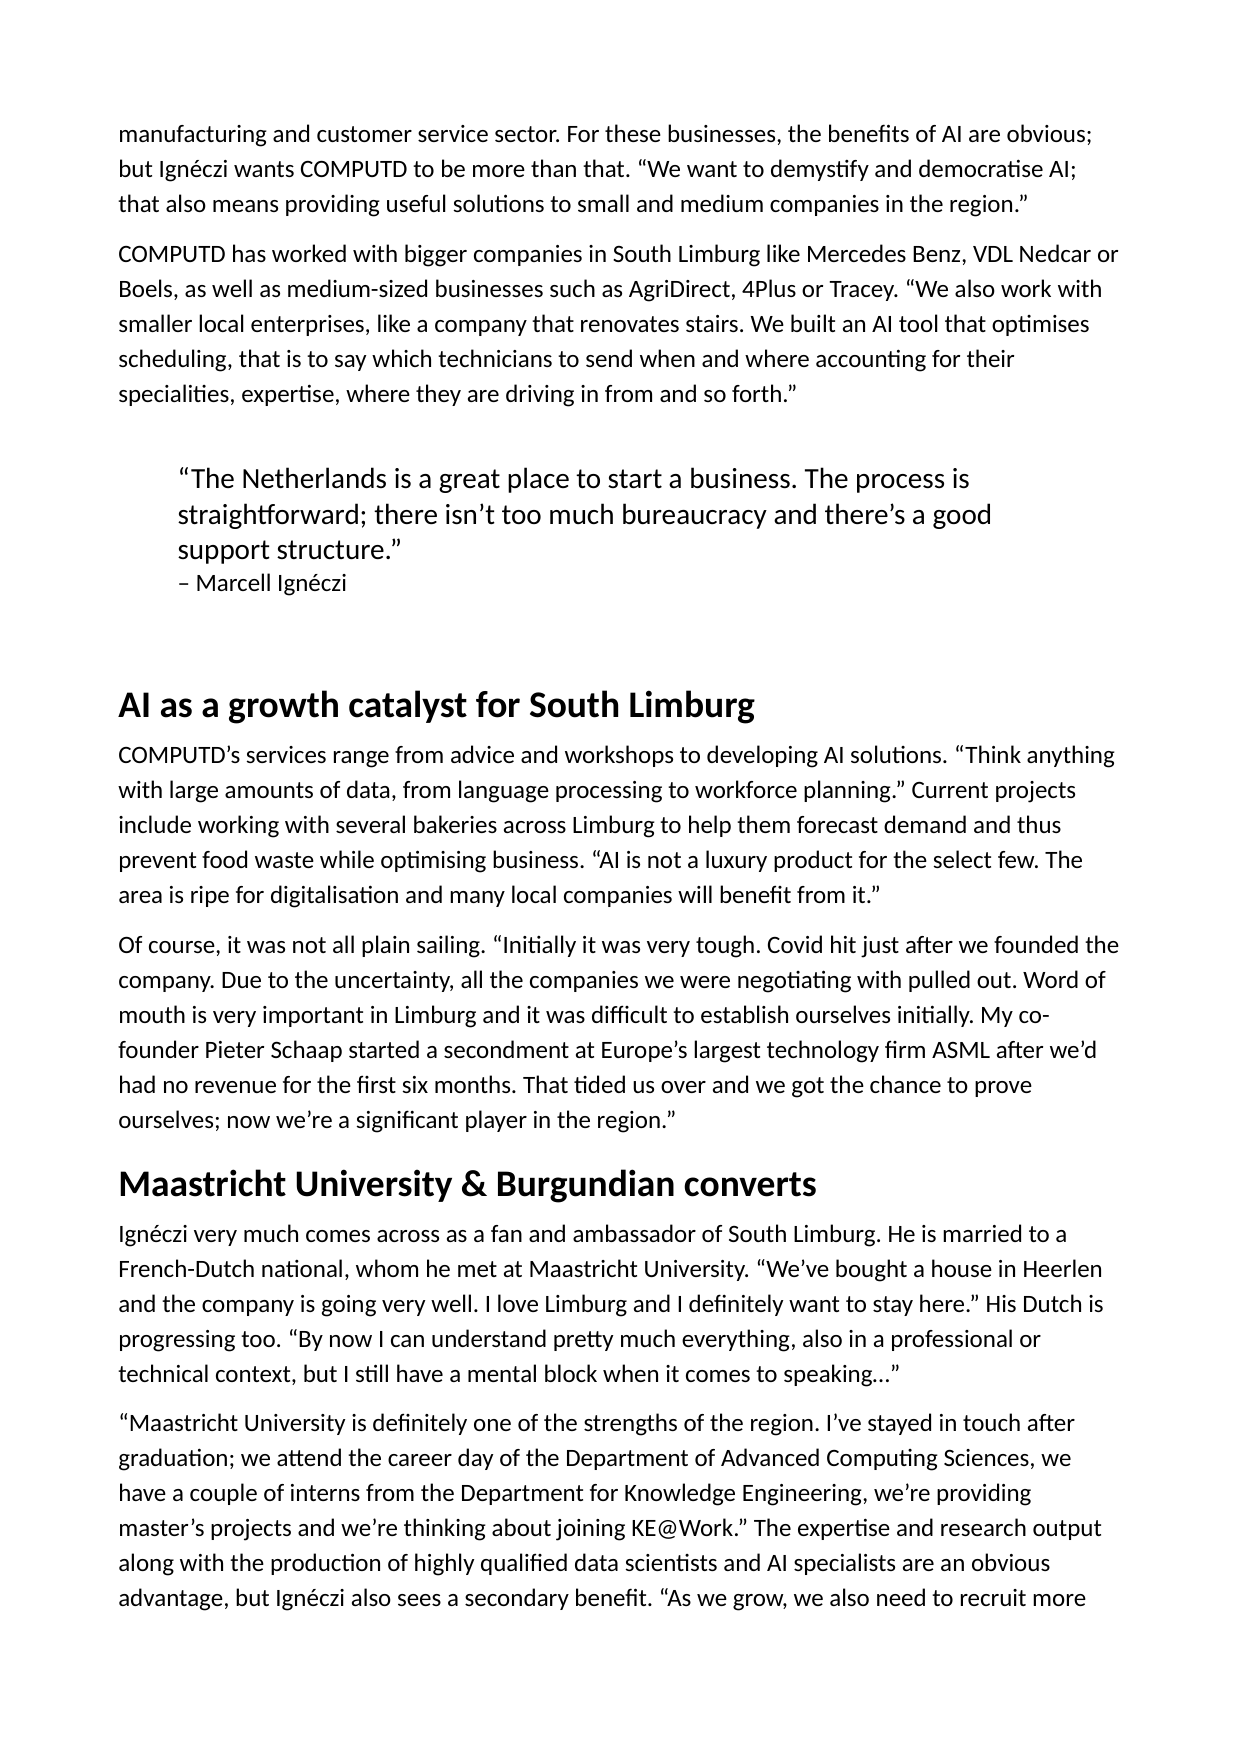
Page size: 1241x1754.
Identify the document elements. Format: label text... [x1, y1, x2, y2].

text Ignéczi very much comes across as a fan and ambassador of South Limburg. He is married to a French-Dutch national, whom he met at Maastricht University. “We’ve bought a house in Heerlen and the company is going very well. I love Limburg and I definitely want to stay here.” His Dutch is progressing too. “By now I can understand pretty much everything, also in a professional or technical context, but I still have a mental block when it comes to speaking…” [118, 1218, 1122, 1388]
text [118, 118, 1122, 219]
text COMPUTD’s services range from advice and workshops to developing AI solutions. “Think anything with large amounts of data, from language processing to workforce planning.” Current projects include working with several bakeries across Limburg to help them forecast demand and thus prevent food waste while optimising business. “AI is not a luxury product for the select few. The area is ripe for digitalisation and many local companies will benefit from it.” [118, 739, 1122, 910]
text Of course, it was not all plain sailing. “Initially it was very tough. Covid hit just after we founded the company. Due to the uncertainty, all the companies we were negotiating with pulled out. Word of mouth is very important in Limburg and it was difficult to establish ourselves initially. My co-founder Pieter Schaap started a secondment at Europe’s largest technology firm ASML after we’d had no revenue for the first six months. That tided us over and we got the chance to prove ourselves; now we’re a significant player in the region.” [118, 929, 1122, 1134]
subtitle Maastricht University & Burgundian converts [118, 1159, 1122, 1205]
text “The Netherlands is a great place to start a business. The process is straightforward; there isn’t too much bureaucracy and there’s a good support structure.” – Marcell Ignéczi [177, 460, 1063, 597]
text COMPUTD has worked with bigger companies in South Limburg like Mercedes Benz, VDL Nedcar or Boels, as well as medium-sized businesses such as AgriDirect, 4Plus or Tracey. “We also work with smaller local enterprises, like a company that renovates stairs. We built an AI tool that optimises scheduling, that is to say which technicians to send when and where accounting for their specialities, expertise, where they are driving in from and so forth.” [118, 238, 1122, 441]
subtitle AI as a growth catalyst for South Limburg [118, 681, 1122, 727]
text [118, 1407, 1122, 1613]
